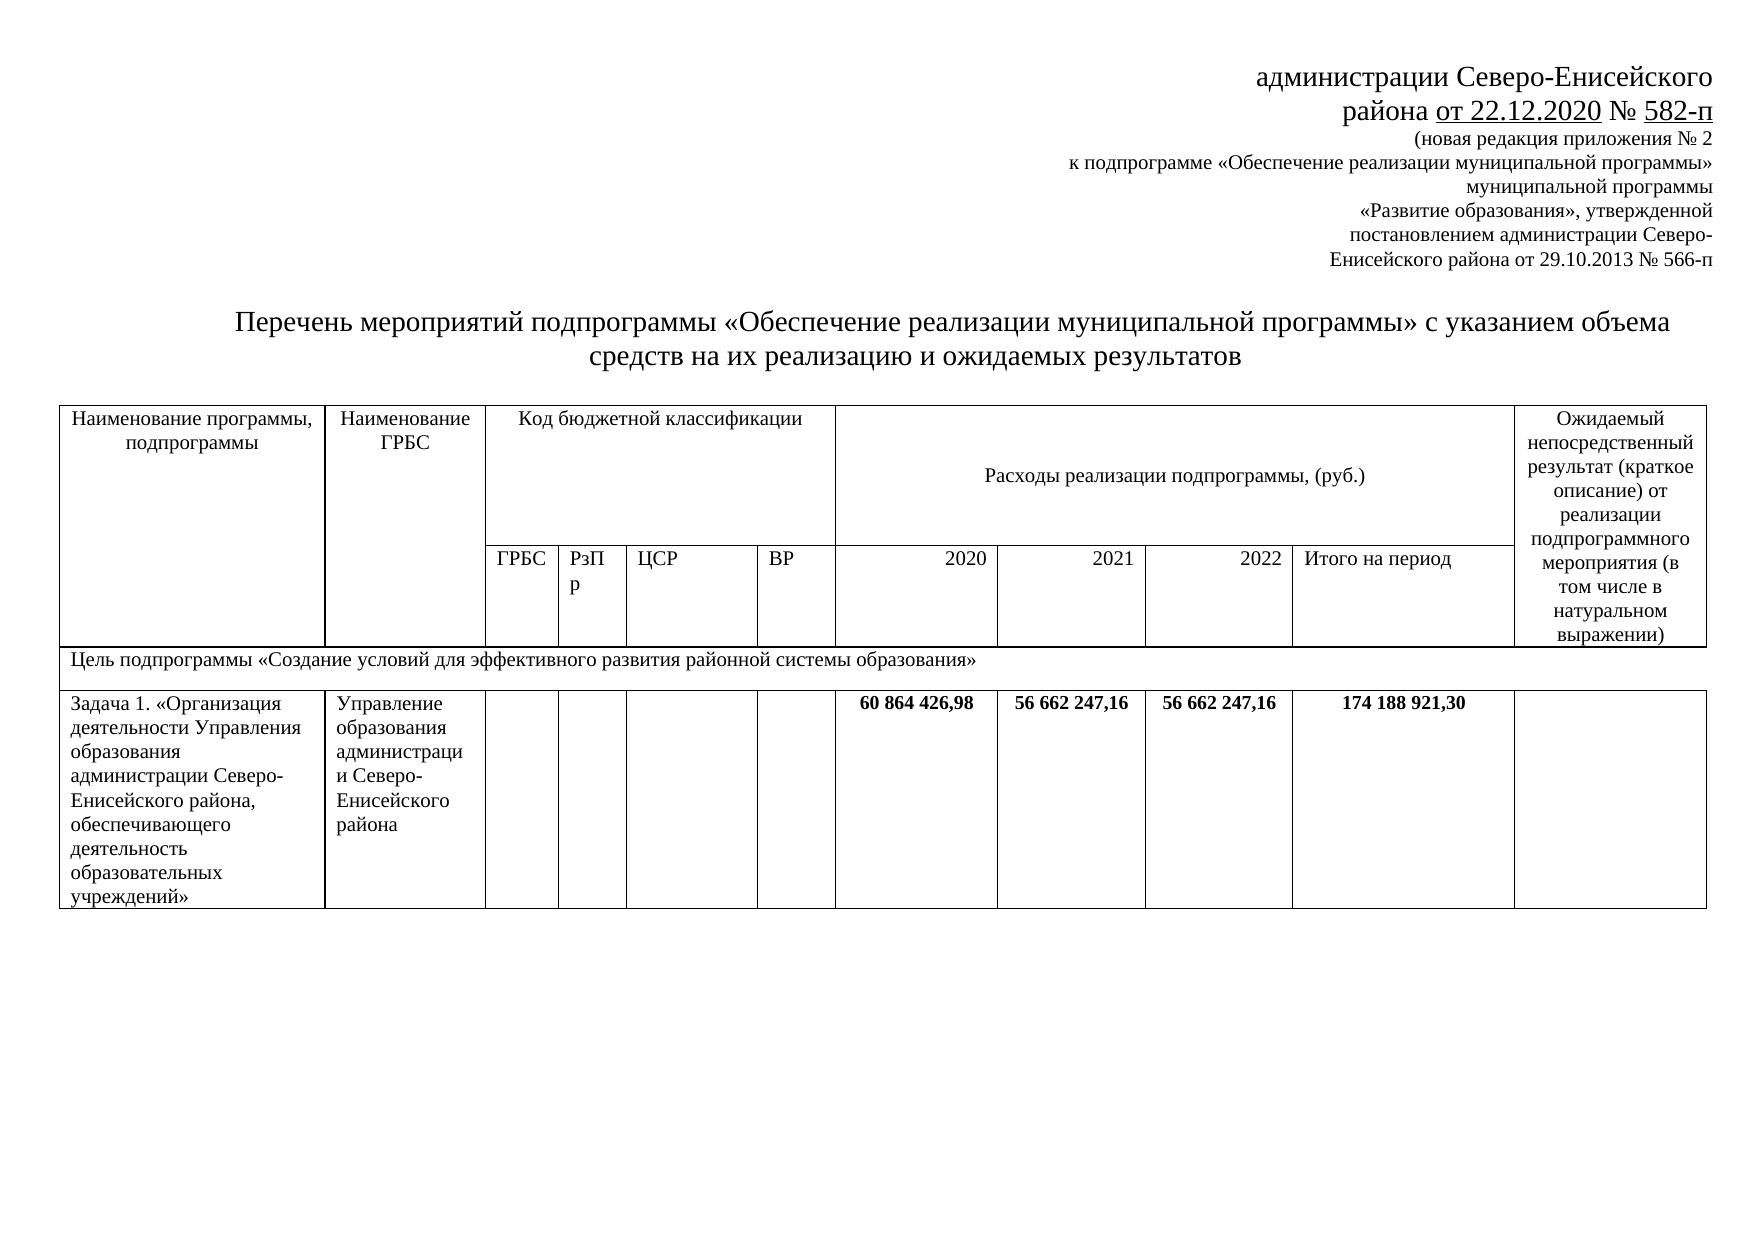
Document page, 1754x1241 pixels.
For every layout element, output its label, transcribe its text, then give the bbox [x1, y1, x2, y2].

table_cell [326, 691, 485, 908]
table_cell ЦСР [627, 546, 757, 646]
text постановлением администрации Северо- [118, 222, 1713, 246]
text к подпрограмме «Обеспечение реализации муниципальной программы» [118, 150, 1713, 174]
table_cell ВР [758, 546, 835, 646]
table_header Расходы реализации подпрограммы, (руб.) [836, 406, 1514, 545]
table_cell 2021 [998, 546, 1145, 646]
table_cell [559, 691, 626, 908]
text администрации Северо-Енисейского [118, 59, 1713, 93]
table_cell [1515, 691, 1706, 908]
table_header Код бюджетной классификации [486, 406, 835, 545]
text Енисейского района от 29.10.2013 № 566-п [118, 246, 1713, 271]
text Перечень мероприятий подпрограммы «Обеспечение реализации муниципальной программы» с указанием объема средств на их реализацию и ожидаемых результатов [118, 304, 1713, 371]
table_cell [758, 691, 835, 908]
table_cell Задача 1. «Организация деятельности Управления образования администрации Северо-Енисейского района, обеспечивающего деятельность образовательных учреждений» [60, 691, 324, 908]
table_header Наименование программы, подпрограммы [60, 406, 324, 646]
table_cell 60 864 426,98 [836, 691, 997, 908]
table_cell Цель подпрограммы «Создание условий для эффективного развития районной системы образования» [60, 648, 1706, 690]
table_cell 2020 [836, 546, 997, 646]
table_header Наименование ГРБС [326, 406, 485, 646]
table_cell 174 188 921,30 [1293, 691, 1514, 908]
table_cell ГРБС [486, 546, 558, 646]
table_header Ожидаемый непосредственный результат (краткое описание) от реализации подпрограммного мероприятия (в том числе в натуральном выражении) [1515, 406, 1706, 646]
table_cell 56 662 247,16 [1146, 691, 1292, 908]
table_cell [627, 691, 757, 908]
text «Развитие образования», утвержденной [118, 198, 1713, 222]
text района от 22.12.2020 № 582-п [118, 93, 1713, 126]
table_cell [486, 691, 558, 908]
table_cell 56 662 247,16 [998, 691, 1145, 908]
text (новая редакция приложения № 2 [118, 126, 1713, 150]
text муниципальной программы [118, 174, 1713, 198]
table_cell Итого на период [1293, 546, 1514, 646]
table_cell РзПр [559, 546, 626, 646]
table_cell 2022 [1146, 546, 1292, 646]
